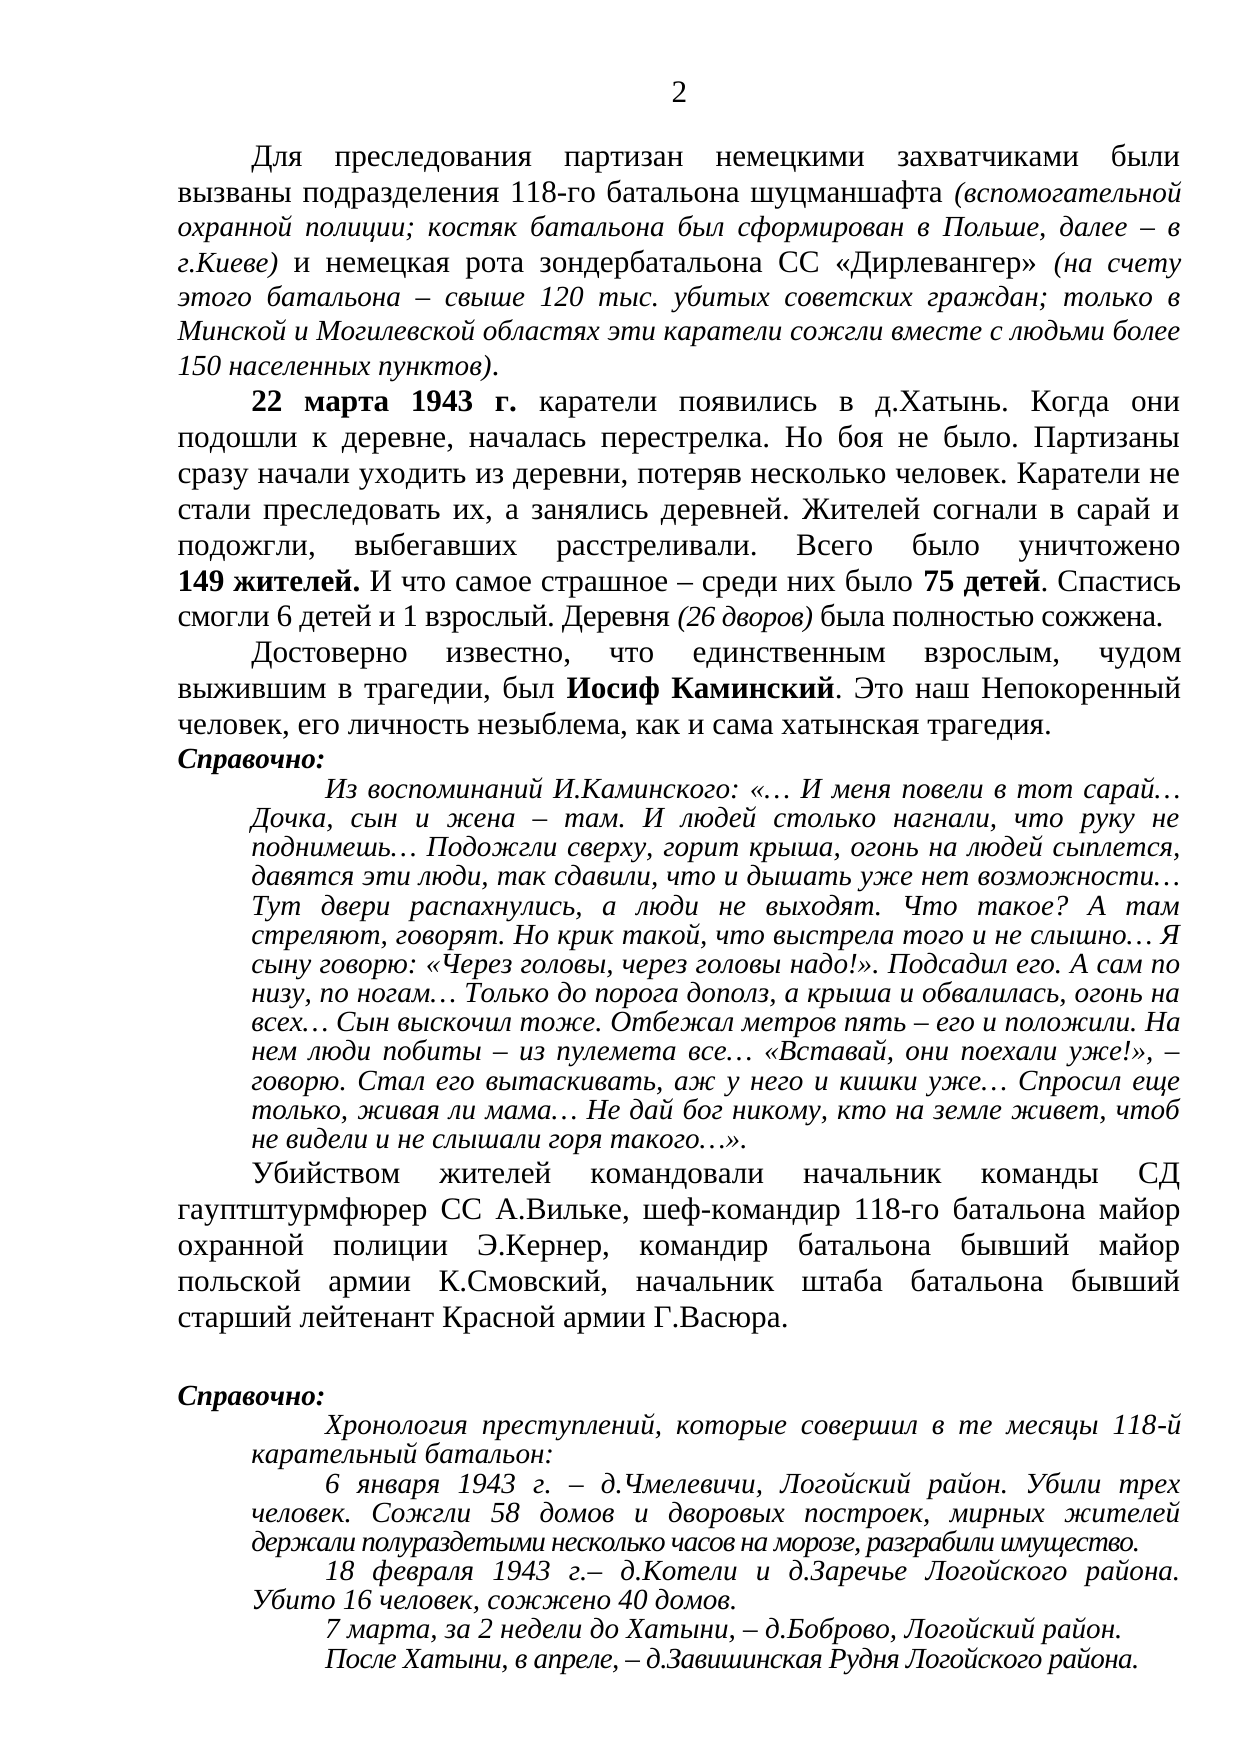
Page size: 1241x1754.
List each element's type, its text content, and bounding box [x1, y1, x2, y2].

text 6 января 1943 г. – д.Чмелевичи, Логойский район. Убили трех человек. Сожгли 58 домов и дворовых построек, мирных жителей держали полураздетыми несколько часов на морозе, разграбили имущество. [251, 1470, 1181, 1557]
text Для преследования партизан немецкими захватчиками были вызваны подразделения 118-го батальона шуцманшафта (вспомогательной охранной полиции; костяк батальона был сформирован в Польше, далее – в г.Киеве) и немецкая рота зондербатальона СС «Дирлевангер» (на счету этого батальона – свыше 120 тыс. убитых советских граждан; только в Минской и Могилевской областях эти каратели сожгли вместе с людьми более 150 населенных пунктов). [177, 138, 1181, 382]
text После Хатыни, в апреле, – д.Завишинская Рудня Логойского района. [251, 1645, 1181, 1674]
text Из воспоминаний И.Каминского: «… И меня повели в тот сарай… Дочка, сын и жена – там. И людей столько нагнали, что руку не поднимешь… Подожгли сверху, горит крыша, огонь на людей сыплется, давятся эти люди, так сдавили, что и дышать уже нет возможности… Тут двери распахнулись, а люди не выходят. Что такое? А там стреляют, говорят. Но крик такой, что выстрела того и не слышно… Я сыну говорю: «Через головы, через головы надо!». Подсадил его. А сам по низу, по ногам… Только до порога дополз, а крыша и обвалилась, огонь на всех… Сын выскочил тоже. Отбежал метров пять – его и положили. На нем люди побиты – из пулемета все… «Вставай, они поехали уже!», – говорю. Стал его вытаскивать, аж у него и кишки уже… Спросил еще только, живая ли мама… Не дай бог никому, кто на земле живет, чтоб не видели и не слышали горя такого…». [251, 775, 1181, 1154]
text Достоверно известно, что единственным взрослым, чудом выжившим в трагедии, был Иосиф Каминский. Это наш Непокоренный человек, его личность незыблема, как и сама хатынская трагедия. [177, 634, 1181, 741]
text Справочно: [177, 741, 1181, 775]
text Убийством жителей командовали начальник команды СД гауптштурмфюрер СС А.Вильке, шеф-командир 118-го батальона майор охранной полиции Э.Кернер, командир батальона бывший майор польской армии К.Смовский, начальник штаба батальона бывший старший лейтенант Красной армии Г.Васюра. [177, 1154, 1181, 1334]
text 22 марта 1943 г. каратели появились в д.Хатынь. Когда они подошли к деревне, началась перестрелка. Но боя не было. Партизаны сразу начали уходить из деревни, потеряв несколько человек. Каратели не стали преследовать их, а занялись деревней. Жителей согнали в сарай и подожгли, выбегавших расстреливали. Всего было уничтожено 149 жителей. И что самое страшное – среди них было 75 детей. Спастись смогли 6 детей и 1 взрослый. Деревня (26 дворов) была полностью сожжена. [177, 382, 1181, 634]
text 7 марта, за 2 недели до Хатыни, – д.Боброво, Логойский район. [251, 1616, 1181, 1645]
text Хронология преступлений, которые совершил в те месяцы 118-й карательный батальон: [251, 1411, 1181, 1470]
text 18 февраля 1943 г.– д.Котели и д.Заречье Логойского района. Убито 16 человек, сожжено 40 домов. [251, 1557, 1181, 1616]
text Справочно: [177, 1382, 1181, 1411]
